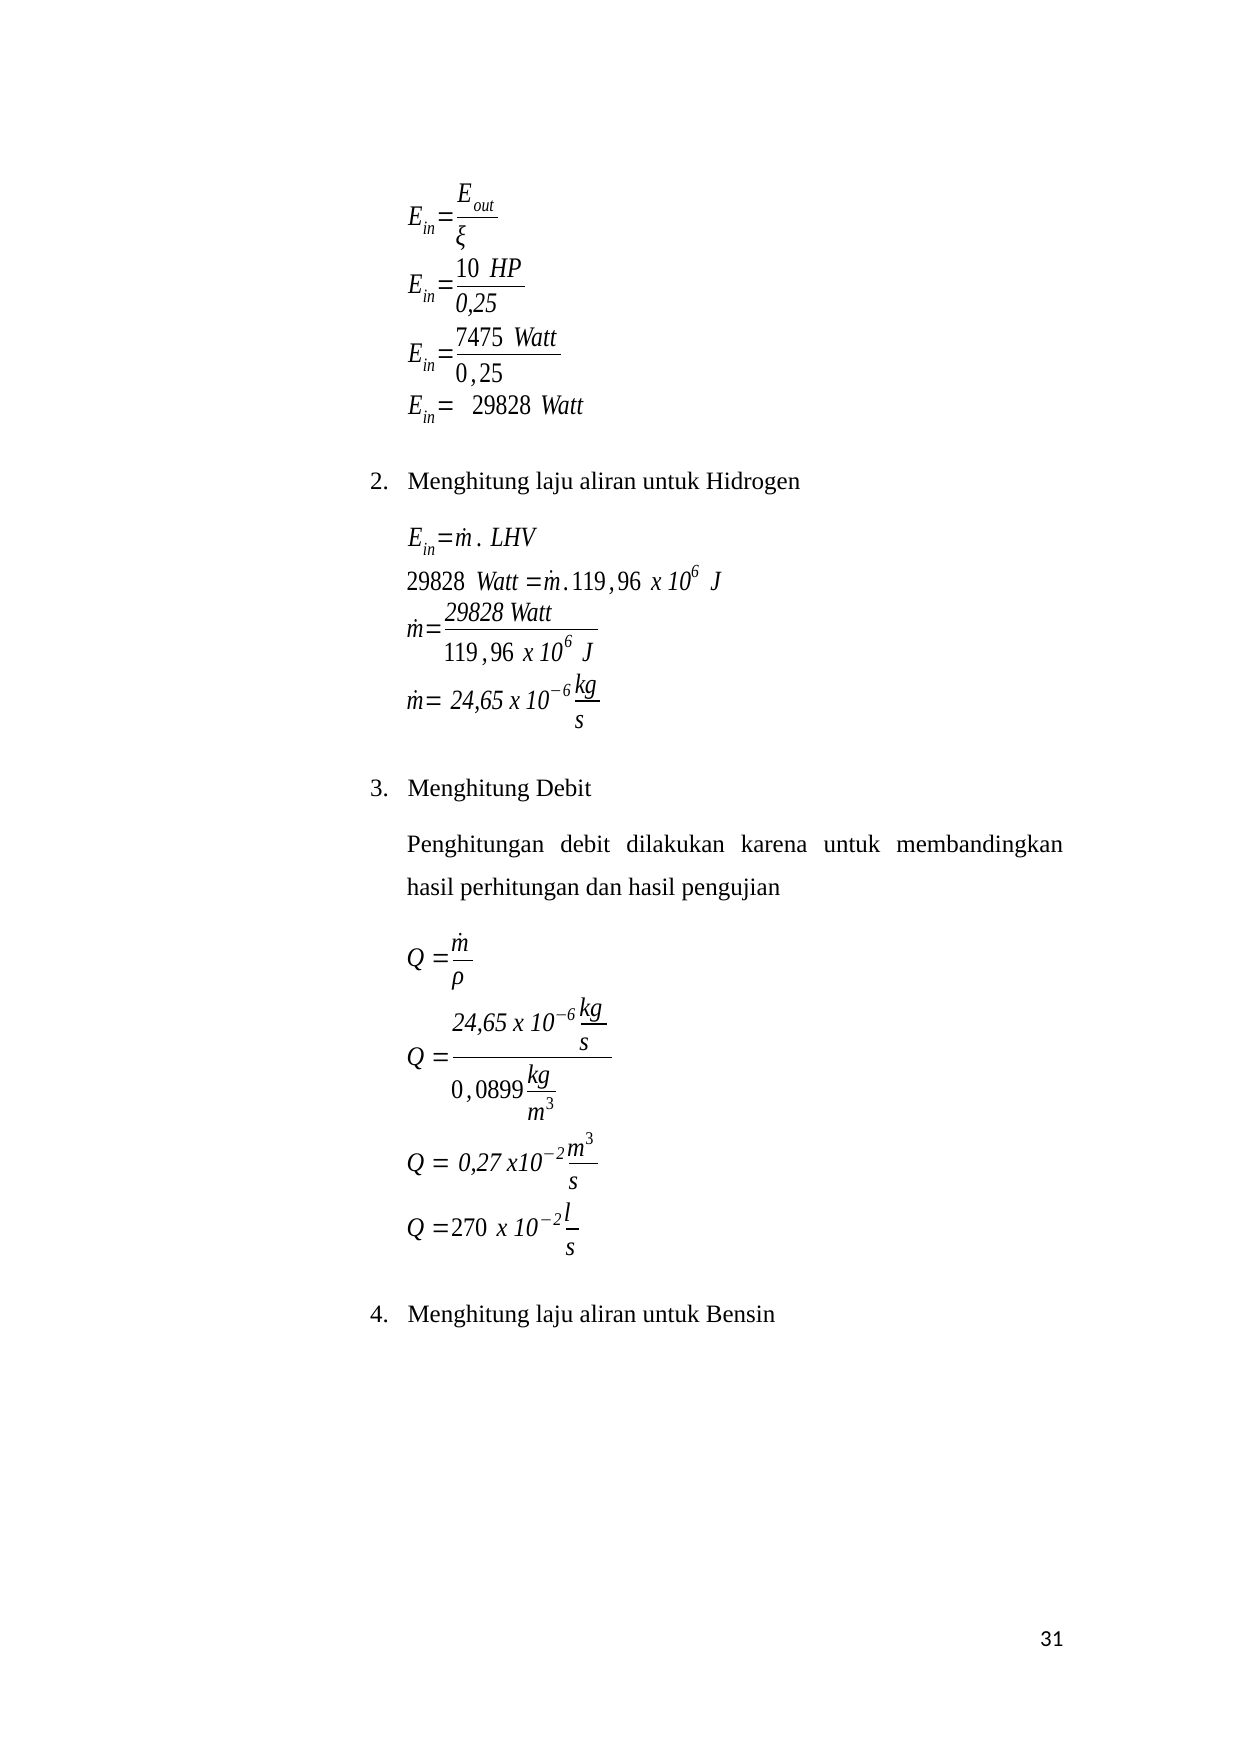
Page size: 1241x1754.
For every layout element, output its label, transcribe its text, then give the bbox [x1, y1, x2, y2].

list Menghitung laju aliran untuk Bensin [370, 1299, 1063, 1328]
list Penghitungan debit dilakukan karena untuk membandingkan hasil perhitungan dan hasil pengujian [407, 829, 1063, 901]
list Menghitung Debit [370, 773, 1063, 802]
list Menghitung laju aliran untuk Hidrogen [370, 466, 1063, 495]
